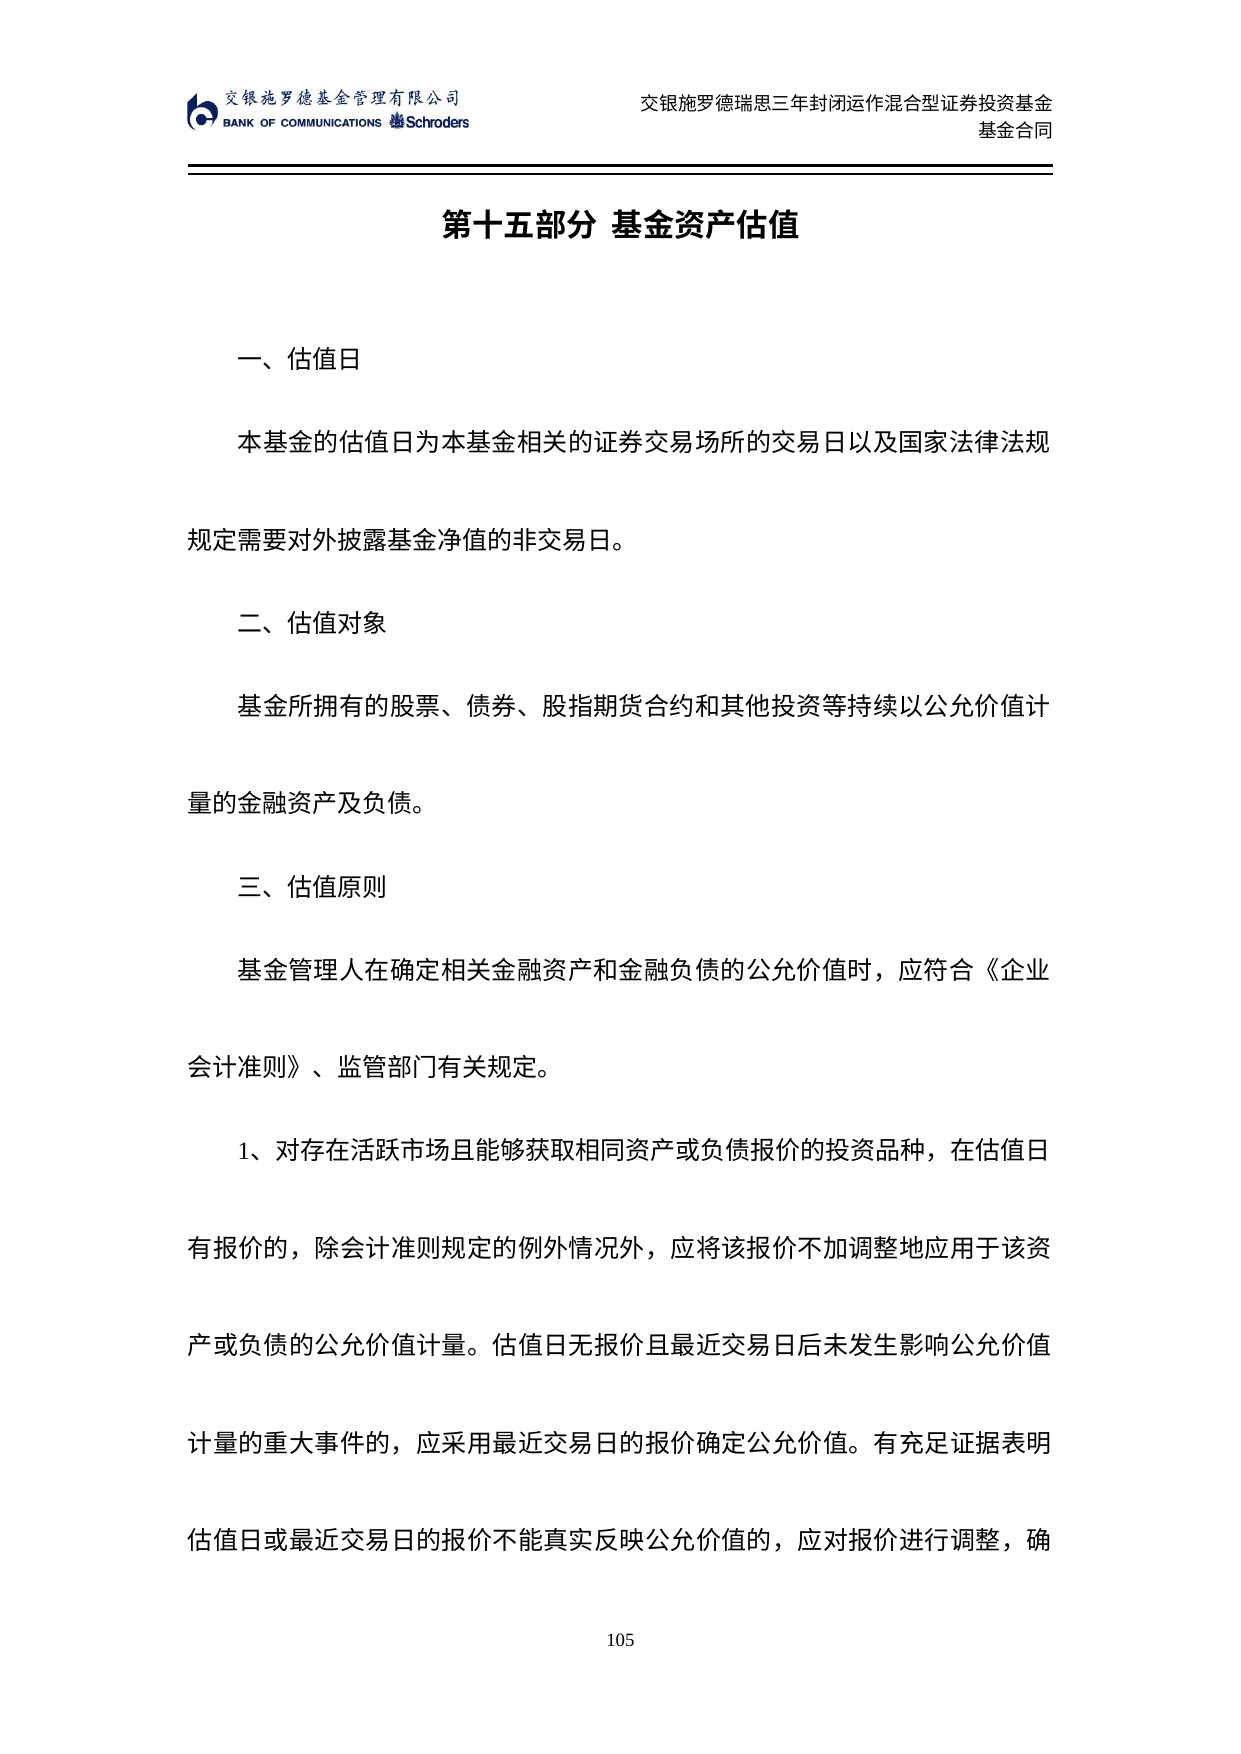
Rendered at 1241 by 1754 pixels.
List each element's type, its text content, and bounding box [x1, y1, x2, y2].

text 一、估值日 [187, 325, 1053, 390]
picture [187, 89, 469, 130]
text 基金所拥有的股票、债券、股指期货合约和其他投资等持续以公允价值计量的金融资产及负债。 [187, 672, 1053, 834]
text 二、估值对象 [187, 589, 1053, 654]
subtitle 第十五部分 基金资产估值 [187, 191, 1053, 256]
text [187, 1116, 1053, 1571]
text 基金管理人在确定相关金融资产和金融负债的公允价值时，应符合《企业会计准则》、监管部门有关规定。 [187, 936, 1053, 1098]
text 本基金的估值日为本基金相关的证券交易场所的交易日以及国家法律法规规定需要对外披露基金净值的非交易日。 [187, 408, 1053, 571]
text 三、估值原则 [187, 853, 1053, 918]
